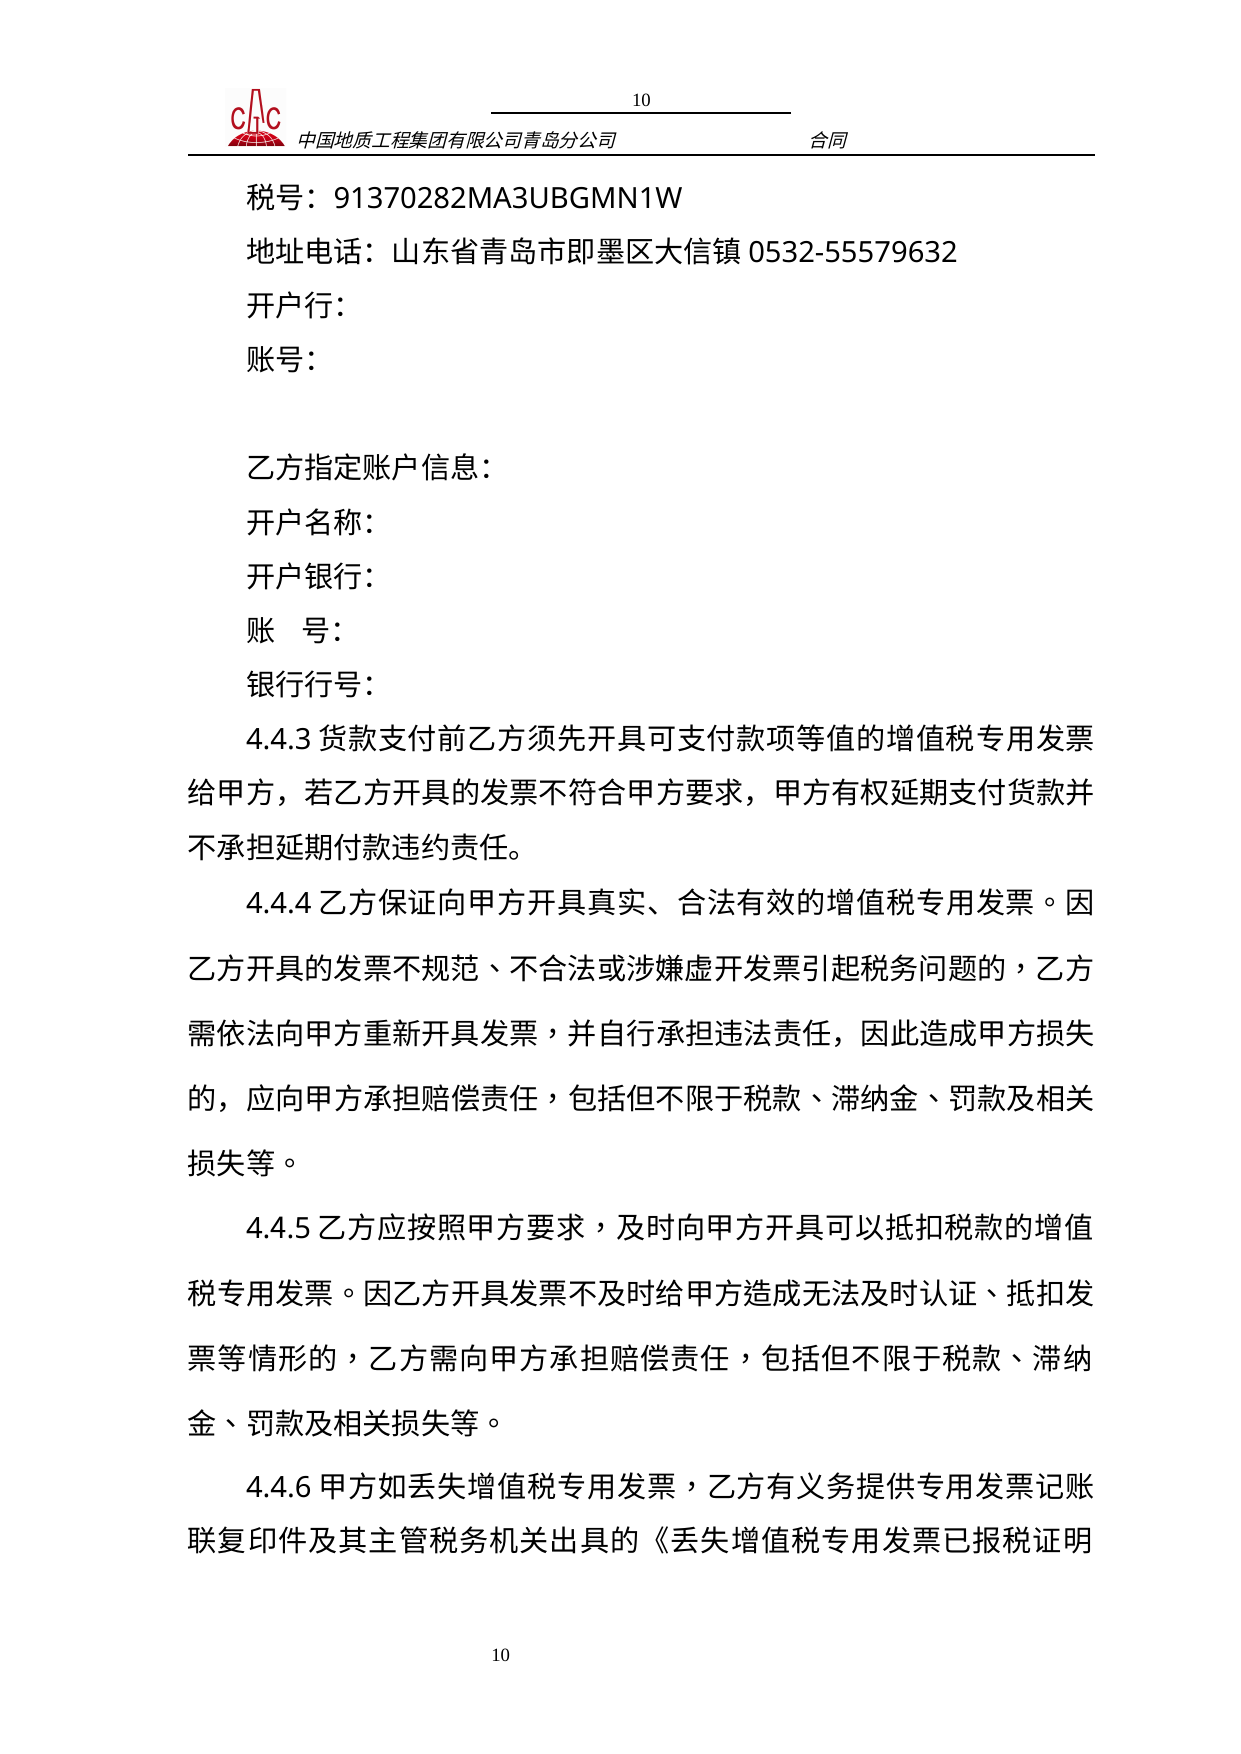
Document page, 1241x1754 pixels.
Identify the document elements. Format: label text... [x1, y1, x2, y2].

text 税号：91370282MA3UBGMN1W [246, 165, 1095, 219]
text 账 号： [187, 598, 1095, 652]
text 4.4.4乙方保证向甲方开具真实、合法有效的增值税专用发票。因乙方开具的发票不规范、不合法或涉嫌虚开发票引起税务问题的，乙方需依法向甲方重新开具发票，并自行承担违法责任，因此造成甲方损失的，应向甲方承担赔偿责任，包括但不限于税款、滞纳金、罚款及相关损失等。 [187, 869, 1095, 1194]
text 开户名称： [187, 490, 1095, 544]
text 乙方指定账户信息： [187, 436, 1095, 490]
text 4.4.3货款支付前乙方须先开具可支付款项等值的增值税专用发票给甲方，若乙方开具的发票不符合甲方要求，甲方有权延期支付货款并不承担延期付款违约责任。 [187, 706, 1095, 869]
text 地址电话：山东省青岛市即墨区大信镇 0532-55579632 [246, 219, 1095, 273]
text 账号： [246, 327, 1095, 381]
text 4.4.5乙方应按照甲方要求，及时向甲方开具可以抵扣税款的增值税专用发票。因乙方开具发票不及时给甲方造成无法及时认证、抵扣发票等情形的，乙方需向甲方承担赔偿责任，包括但不限于税款、滞纳金、罚款及相关损失等。 [187, 1194, 1095, 1454]
text 开户银行： [187, 544, 1095, 598]
picture [225, 88, 287, 147]
text 开户行： [246, 273, 1095, 327]
text 银行行号： [187, 652, 1095, 706]
text 4.4.6甲方如丢失增值税专用发票，乙方有义务提供专用发票记账联复印件及其主管税务机关出具的《丢失增值税专用发票已报税证明单》等材料。 [187, 1454, 1095, 1562]
